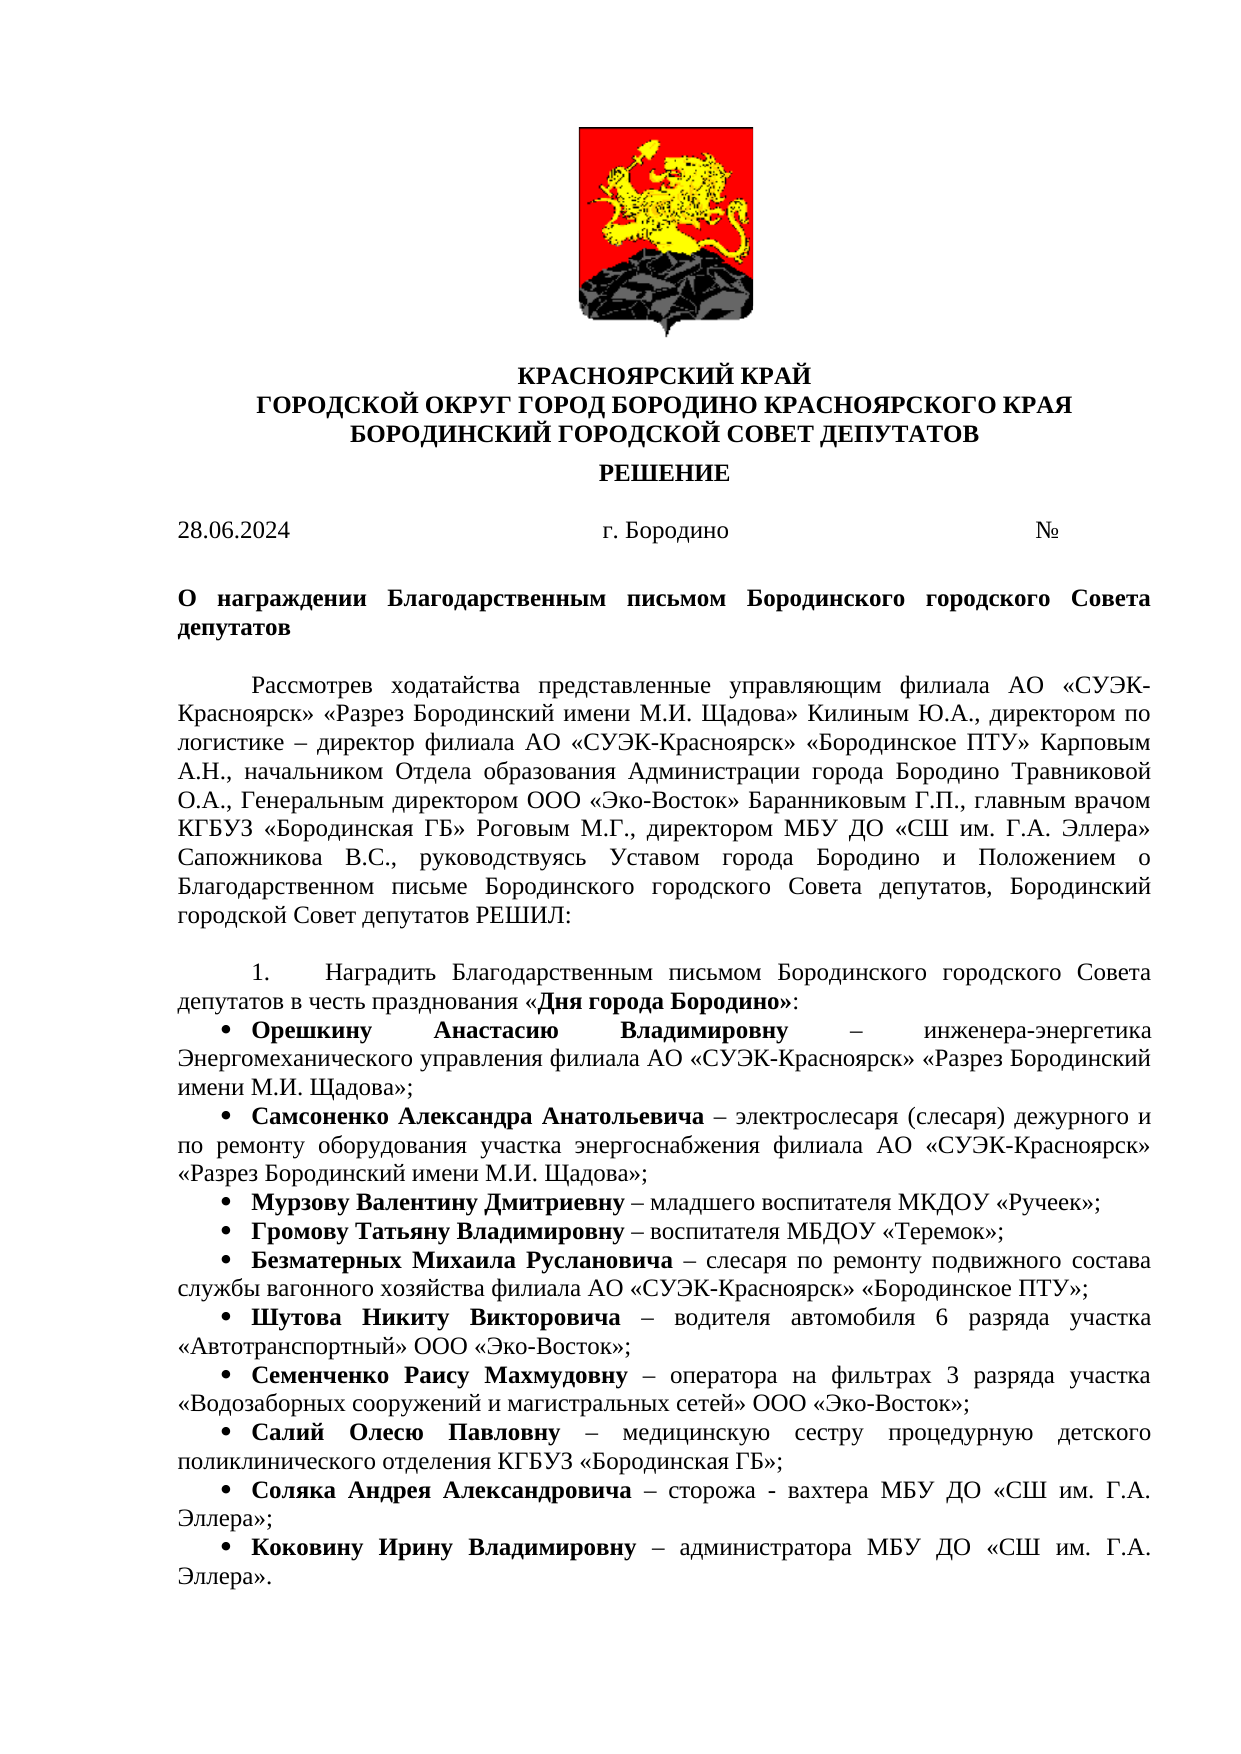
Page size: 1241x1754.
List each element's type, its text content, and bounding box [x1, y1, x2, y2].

list Мурзову Валентину Дмитриевну – младшего воспитателя МКДОУ «Ручеек»; [222, 1187, 1152, 1216]
text КРАСНОЯРСКИЙ КРАЙ [177, 361, 1152, 390]
list Семенченко Раису Махмудовну – оператора на фильтрах 3 разряда участка «Водозаборных сооружений и магистральных сетей» ООО «Эко-Восток»; [177, 1360, 1152, 1417]
list Безматерных Михаила Руслановича – слесаря по ремонту подвижного состава службы вагонного хозяйства филиала АО «СУЭК-Красноярск» «Бородинское ПТУ»; [177, 1245, 1152, 1302]
list Наградить Благодарственным письмом Бородинского городского Совета депутатов в честь празднования «Дня города Бородино»: [177, 957, 1152, 1015]
text БОРОДИНСКИЙ ГОРОДСКОЙ СОВЕТ ДЕПУТАТОВ [177, 419, 1152, 448]
list Коковину Ирину Владимировну – администратора МБУ ДО «СШ им. Г.А. Эллера». [177, 1532, 1152, 1590]
text ГОРОДСКОЙ ОКРУГ ГОРОД БОРОДИНО КРАСНОЯРСКОГО КРАЯ [177, 390, 1152, 419]
list Орешкину Анастасию Владимировну – инженера-энергетика Энергомеханического управления филиала АО «СУЭК-Красноярск» «Разрез Бородинский имени М.И. Щадова»; [177, 1015, 1152, 1101]
text Рассмотрев ходатайства представленные управляющим филиала АО «СУЭК-Красноярск» «Разрез Бородинский имени М.И. Щадова» Килиным Ю.А., директором по логистике – директор филиала АО «СУЭК-Красноярск» «Бородинское ПТУ» Карповым А.Н., начальником Отдела образования Администрации города Бородино Травниковой О.А., Генеральным директором ООО «Эко-Восток» Баранниковым Г.П., главным врачом КГБУЗ «Бородинская ГБ» Роговым М.Г., директором МБУ ДО «СШ им. Г.А. Эллера» Сапожникова В.С., руководствуясь Уставом города Бородино и Положением о Благодарственном письме Бородинского городского Совета депутатов, Бородинский городской Совет депутатов РЕШИЛ: [177, 670, 1152, 928]
list Салий Олесю Павловну – медицинскую сестру процедурную детского поликлинического отделения КГБУЗ «Бородинская ГБ»; [177, 1417, 1152, 1475]
list Шутова Никиту Викторовича – водителя автомобиля 6 разряда участка «Автотранспортный» ООО «Эко-Восток»; [177, 1302, 1152, 1360]
text РЕШЕНИЕ [177, 458, 1152, 487]
list Самсоненко Александра Анатольевича – электрослесаря (слесаря) дежурного и по ремонту оборудования участка энергоснабжения филиала АО «СУЭК-Красноярск» «Разрез Бородинский имени М.И. Щадова»; [177, 1101, 1152, 1187]
text 28.06.2024 г. Бородино № [177, 516, 1152, 544]
text О награждении Благодарственным письмом Бородинского городского Совета депутатов [177, 583, 1152, 641]
list Соляка Андрея Александровича – сторожа - вахтера МБУ ДО «СШ им. Г.А. Эллера»; [177, 1475, 1152, 1532]
list Громову Татьяну Владимировну – воспитателя МБДОУ «Теремок»; [222, 1216, 1152, 1245]
